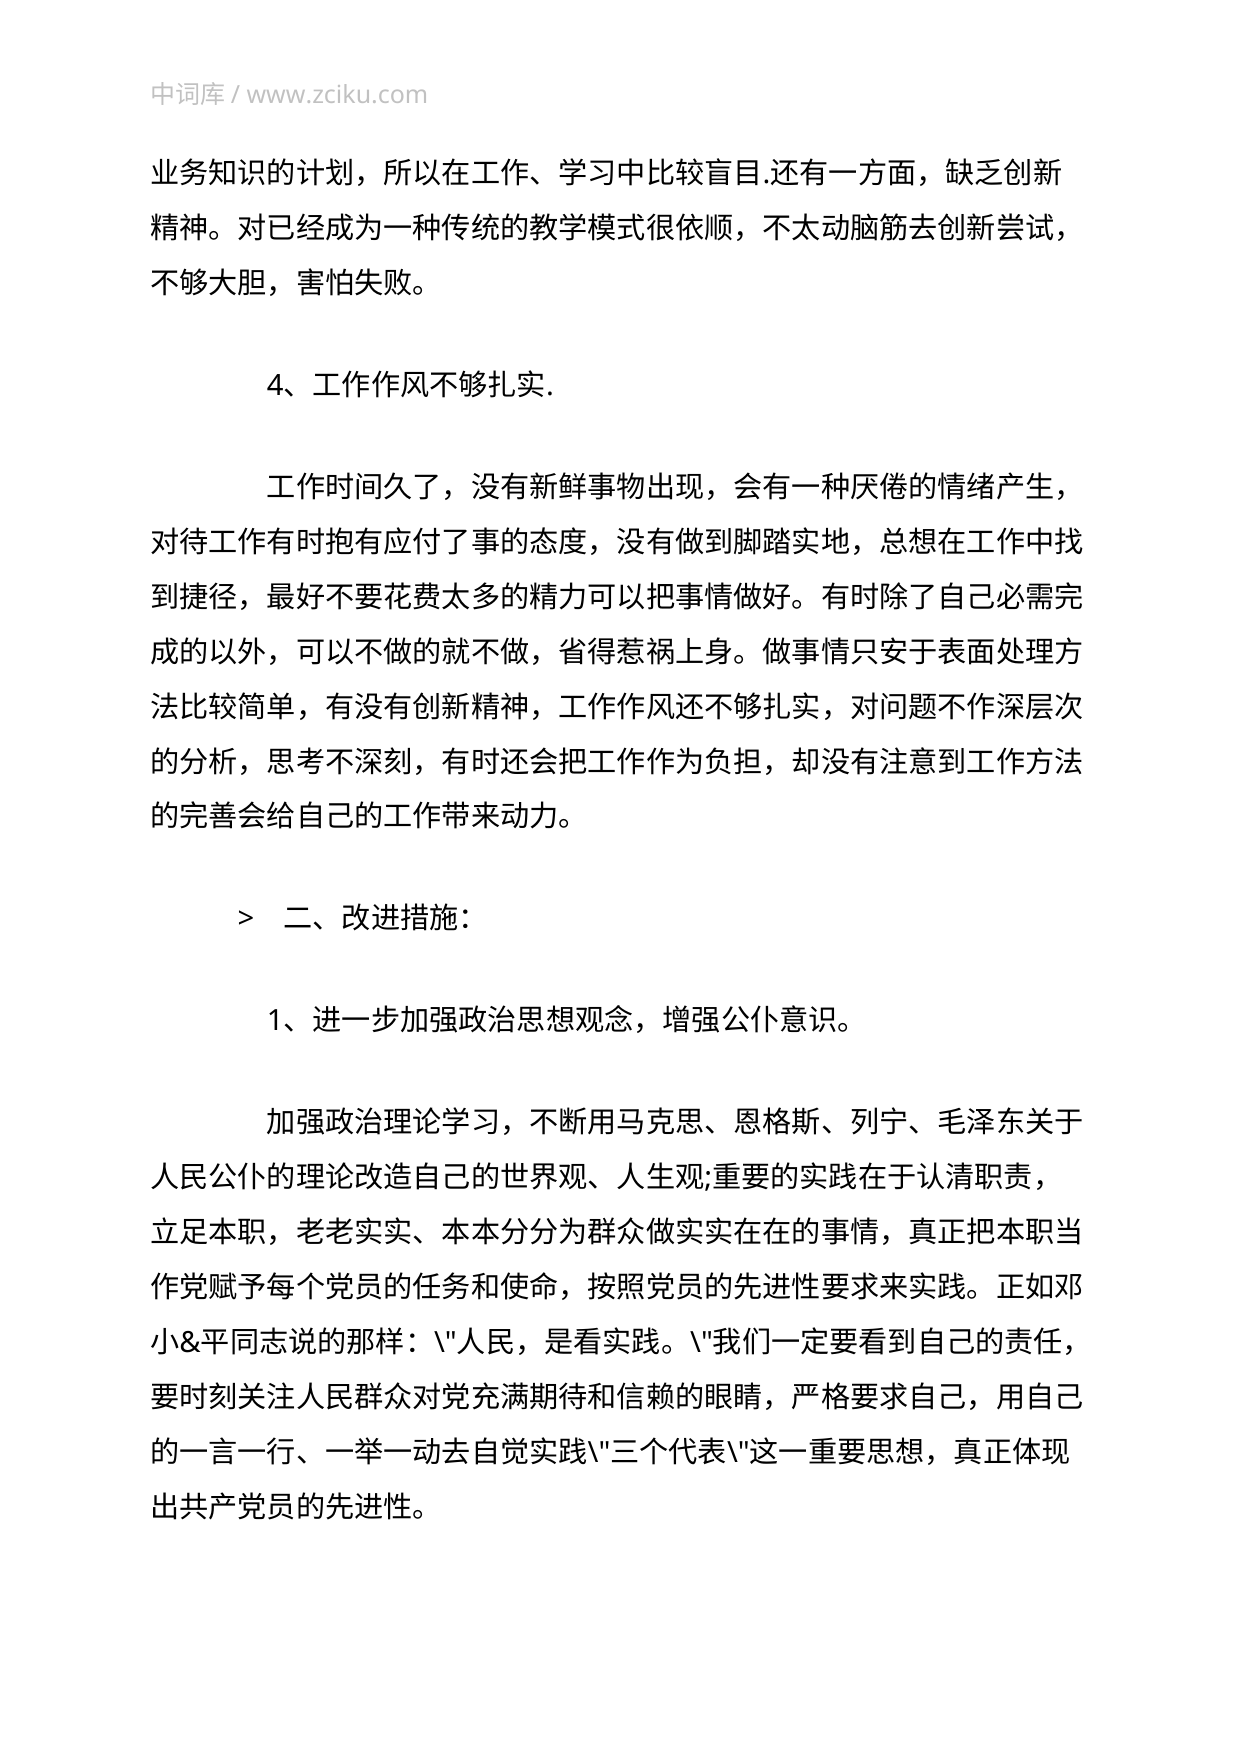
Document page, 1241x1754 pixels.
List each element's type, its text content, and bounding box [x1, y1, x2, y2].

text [150, 150, 1090, 302]
text 4、工作作风不够扎实. [150, 362, 1090, 404]
text > 二、改进措施： [150, 895, 1090, 937]
text 加强政治理论学习，不断用马克思、恩格斯、列宁、毛泽东关于人民公仆的理论改造自己的世界观、人生观;重要的实践在于认清职责，立足本职，老老实实、本本分分为群众做实实在在的事情，真正把本职当作党赋予每个党员的任务和使命，按照党员的先进性要求来实践。正如邓小&平同志说的那样：\"人民，是看实践。\"我们一定要看到自己的责任，要时刻关注人民群众对党充满期待和信赖的眼睛，严格要求自己，用自己的一言一行、一举一动去自觉实践\"三个代表\"这一重要思想，真正体现出共产党员的先进性。 [150, 1099, 1090, 1526]
text 工作时间久了，没有新鲜事物出现，会有一种厌倦的情绪产生，对待工作有时抱有应付了事的态度，没有做到脚踏实地，总想在工作中找到捷径，最好不要花费太多的精力可以把事情做好。有时除了自己必需完成的以外，可以不做的就不做，省得惹祸上身。做事情只安于表面处理方法比较简单，有没有创新精神，工作作风还不够扎实，对问题不作深层次的分析，思考不深刻，有时还会把工作作为负担，却没有注意到工作方法的完善会给自己的工作带来动力。 [150, 464, 1090, 835]
text 1、进一步加强政治思想观念，增强公仆意识。 [150, 997, 1090, 1039]
